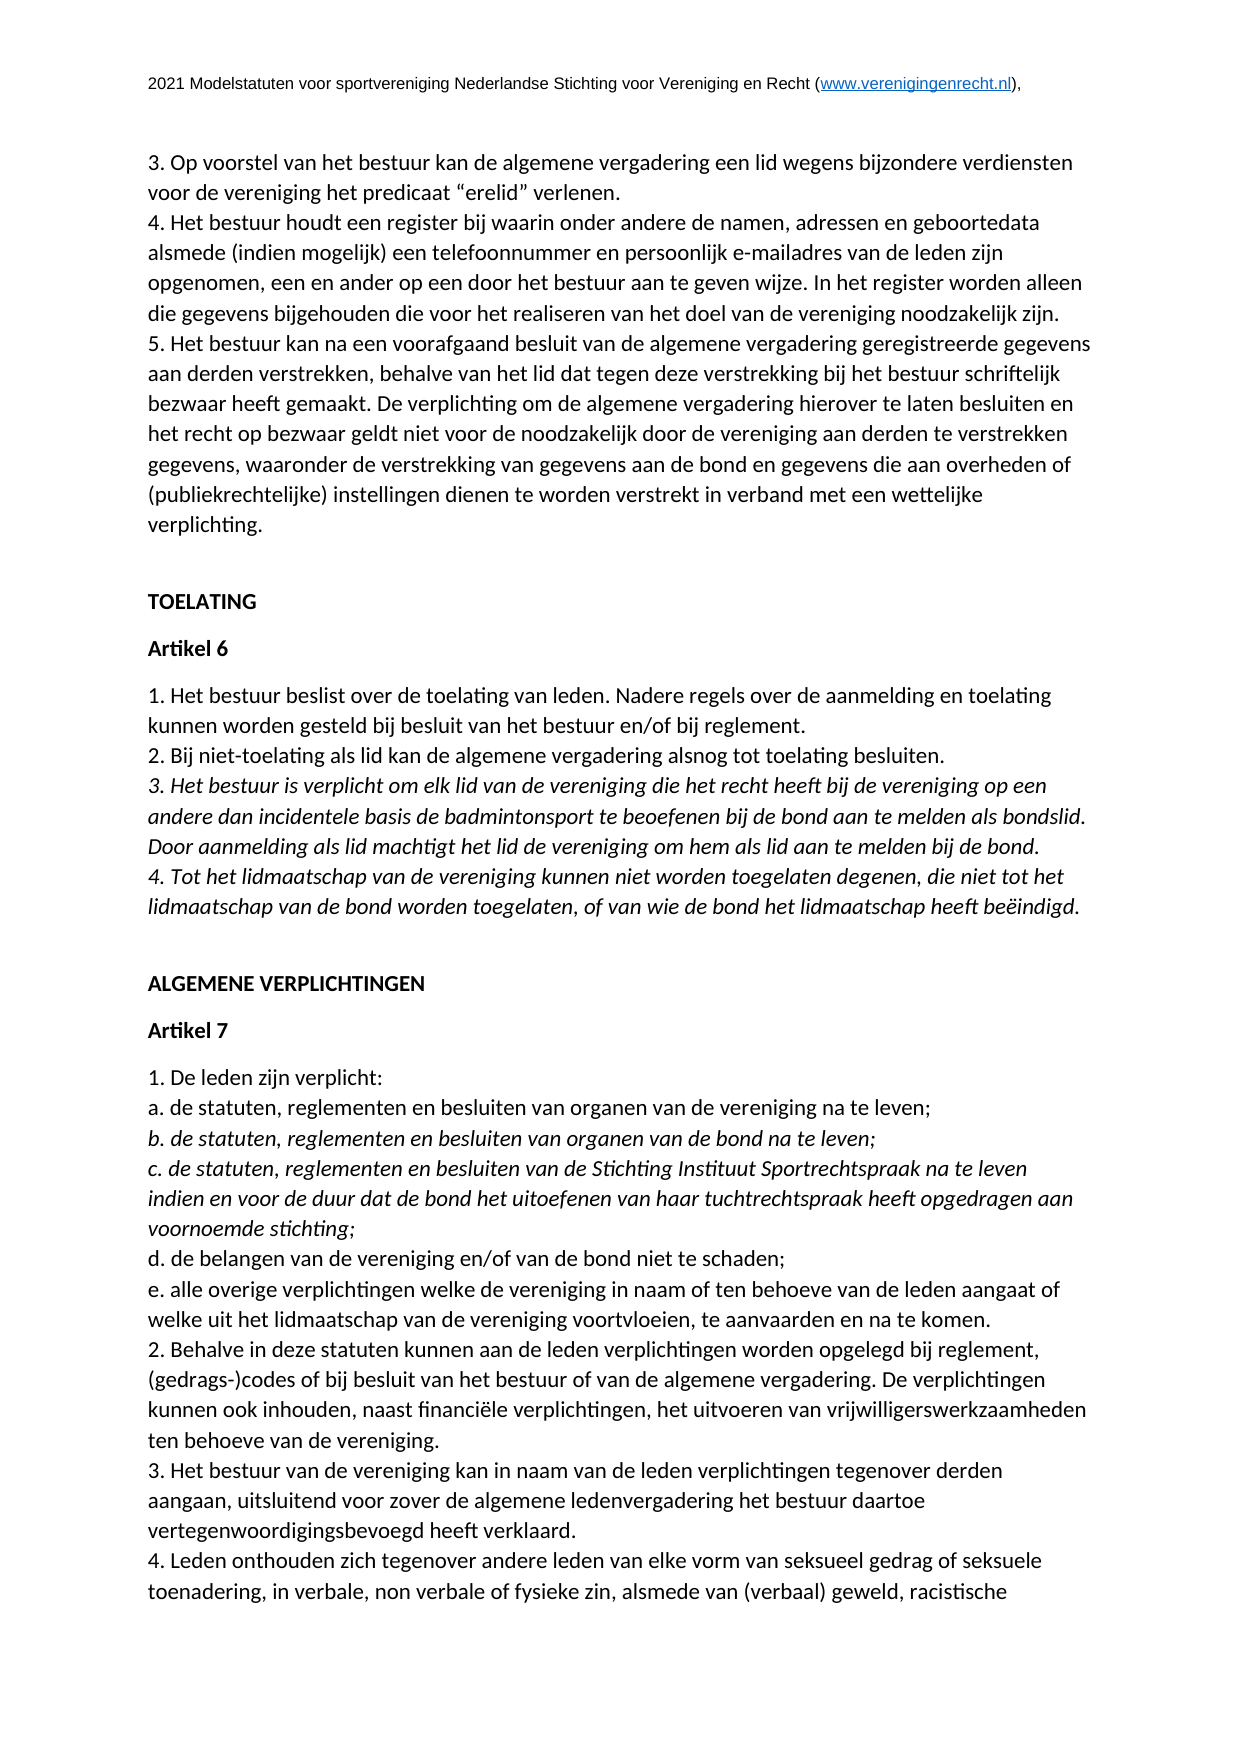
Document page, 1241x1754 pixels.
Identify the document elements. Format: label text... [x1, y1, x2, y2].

text 5. Het bestuur kan na een voorafgaand besluit van de algemene vergadering geregistreerde gegevens aan derden verstrekken, behalve van het lid dat tegen deze verstrekking bij het bestuur schriftelijk bezwaar heeft gemaakt. De verplichting om de algemene vergadering hierover te laten besluiten en het recht op bezwaar geldt niet voor de noodzakelijk door de vereniging aan derden te verstrekken gegevens, waaronder de verstrekking van gegevens aan de bond en gegevens die aan overheden of (publiekrechtelijke) instellingen dienen te worden verstrekt in verband met een wettelijke verplichting. [148, 329, 1093, 538]
text d. de belangen van de vereniging en/of van de bond niet te schaden; [148, 1244, 1093, 1272]
text 4. Het bestuur houdt een register bij waarin onder andere de namen, adressen en geboortedata alsmede (indien mogelijk) een telefoonnummer en persoonlijk e-mailadres van de leden zijn opgenomen, een en ander op een door het bestuur aan te geven wijze. In het register worden alleen die gegevens bijgehouden die voor het realiseren van het doel van de vereniging noodzakelijk zijn. [148, 208, 1093, 327]
text a. de statuten, reglementen en besluiten van organen van de vereniging na te leven; [148, 1093, 1093, 1121]
text Artikel 7 [148, 1016, 1093, 1044]
text 1. Het bestuur beslist over de toelating van leden. Nadere regels over de aanmelding en toelating kunnen worden gesteld bij besluit van het bestuur en/of bij reglement. [148, 681, 1093, 739]
text TOELATING [148, 587, 1093, 615]
text 3. Het bestuur van de vereniging kan in naam van de leden verplichtingen tegenover derden aangaan, uitsluitend voor zover de algemene ledenvergadering het bestuur daartoe vertegenwoordigingsbevoegd heeft verklaard. [148, 1456, 1093, 1544]
text 3. Het bestuur is verplicht om elk lid van de vereniging die het recht heeft bij de vereniging op een andere dan incidentele basis de badmintonsport te beoefenen bij de bond aan te melden als bondslid. Door aanmelding als lid machtigt het lid de vereniging om hem als lid aan te melden bij de bond. [148, 772, 1093, 860]
text b. de statuten, reglementen en besluiten van organen van de bond na te leven; [148, 1124, 1093, 1152]
text ALGEMENE VERPLICHTINGEN [148, 969, 1093, 997]
text e. alle overige verplichtingen welke de vereniging in naam of ten behoeve van de leden aangaat of welke uit het lidmaatschap van de vereniging voortvloeien, te aanvaarden en na te komen. [148, 1275, 1093, 1333]
text 4. Tot het lidmaatschap van de vereniging kunnen niet worden toegelaten degenen, die niet tot het lidmaatschap van de bond worden toegelaten, of van wie de bond het lidmaatschap heeft beëindigd. [148, 862, 1093, 920]
text 2. Behalve in deze statuten kunnen aan de leden verplichtingen worden opgelegd bij reglement, (gedrags-)codes of bij besluit van het bestuur of van de algemene vergadering. De verplichtingen kunnen ook inhouden, naast financiële verplichtingen, het uitvoeren van vrijwilligerswerkzaamheden ten behoeve van de vereniging. [148, 1335, 1093, 1454]
text c. de statuten, reglementen en besluiten van de Stichting Instituut Sportrechtspraak na te leven indien en voor de duur dat de bond het uitoefenen van haar tuchtrechtspraak heeft opgedragen aan voornoemde stichting; [148, 1154, 1093, 1242]
text Artikel 6 [148, 634, 1093, 662]
text 1. De leden zijn verplicht: [148, 1063, 1093, 1091]
text 2. Bij niet-toelating als lid kan de algemene vergadering alsnog tot toelating besluiten. [148, 741, 1093, 769]
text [148, 1547, 1093, 1605]
text 3. Op voorstel van het bestuur kan de algemene vergadering een lid wegens bijzondere verdiensten voor de vereniging het predicaat “erelid” verlenen. [148, 148, 1093, 206]
